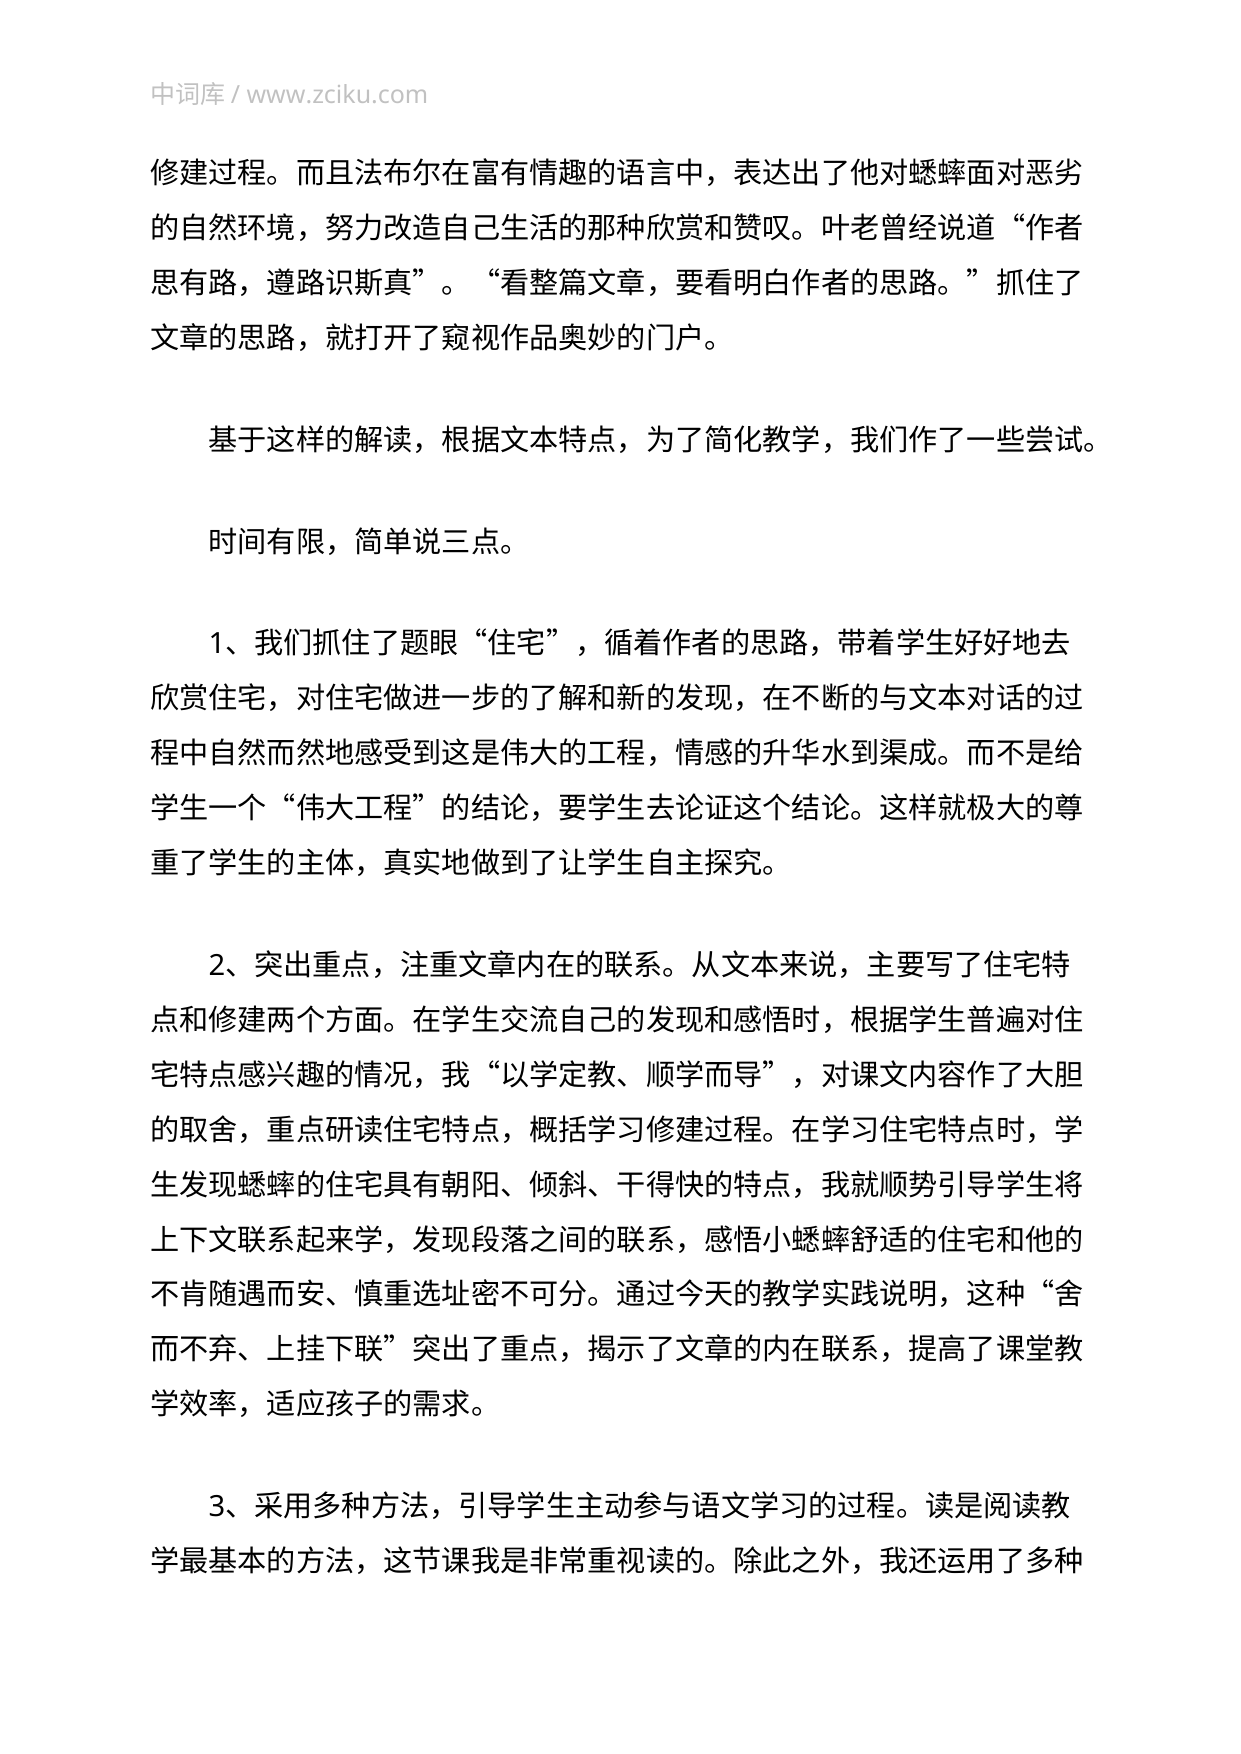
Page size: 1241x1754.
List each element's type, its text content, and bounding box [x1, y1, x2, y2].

text 时间有限，简单说三点。 [150, 518, 1090, 561]
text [150, 150, 1090, 357]
text 基于这样的解读，根据文本特点，为了简化教学，我们作了一些尝试。 [150, 416, 1090, 459]
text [150, 1482, 1090, 1580]
text 1、我们抓住了题眼“住宅”，循着作者的思路，带着学生好好地去欣赏住宅，对住宅做进一步的了解和新的发现，在不断的与文本对话的过程中自然而然地感受到这是伟大的工程，情感的升华水到渠成。而不是给学生一个“伟大工程”的结论，要学生去论证这个结论。这样就极大的尊重了学生的主体，真实地做到了让学生自主探究。 [150, 620, 1090, 882]
text 2、突出重点，注重文章内在的联系。从文本来说，主要写了住宅特点和修建两个方面。在学生交流自己的发现和感悟时，根据学生普遍对住宅特点感兴趣的情况，我“以学定教、顺学而导”，对课文内容作了大胆的取舍，重点研读住宅特点，概括学习修建过程。在学习住宅特点时，学生发现蟋蟀的住宅具有朝阳、倾斜、干得快的特点，我就顺势引导学生将上下文联系起来学，发现段落之间的联系，感悟小蟋蟀舒适的住宅和他的不肯随遇而安、慎重选址密不可分。通过今天的教学实践说明，这种“舍而不弃、上挂下联”突出了重点，揭示了文章的内在联系，提高了课堂教学效率，适应孩子的需求。 [150, 941, 1090, 1423]
